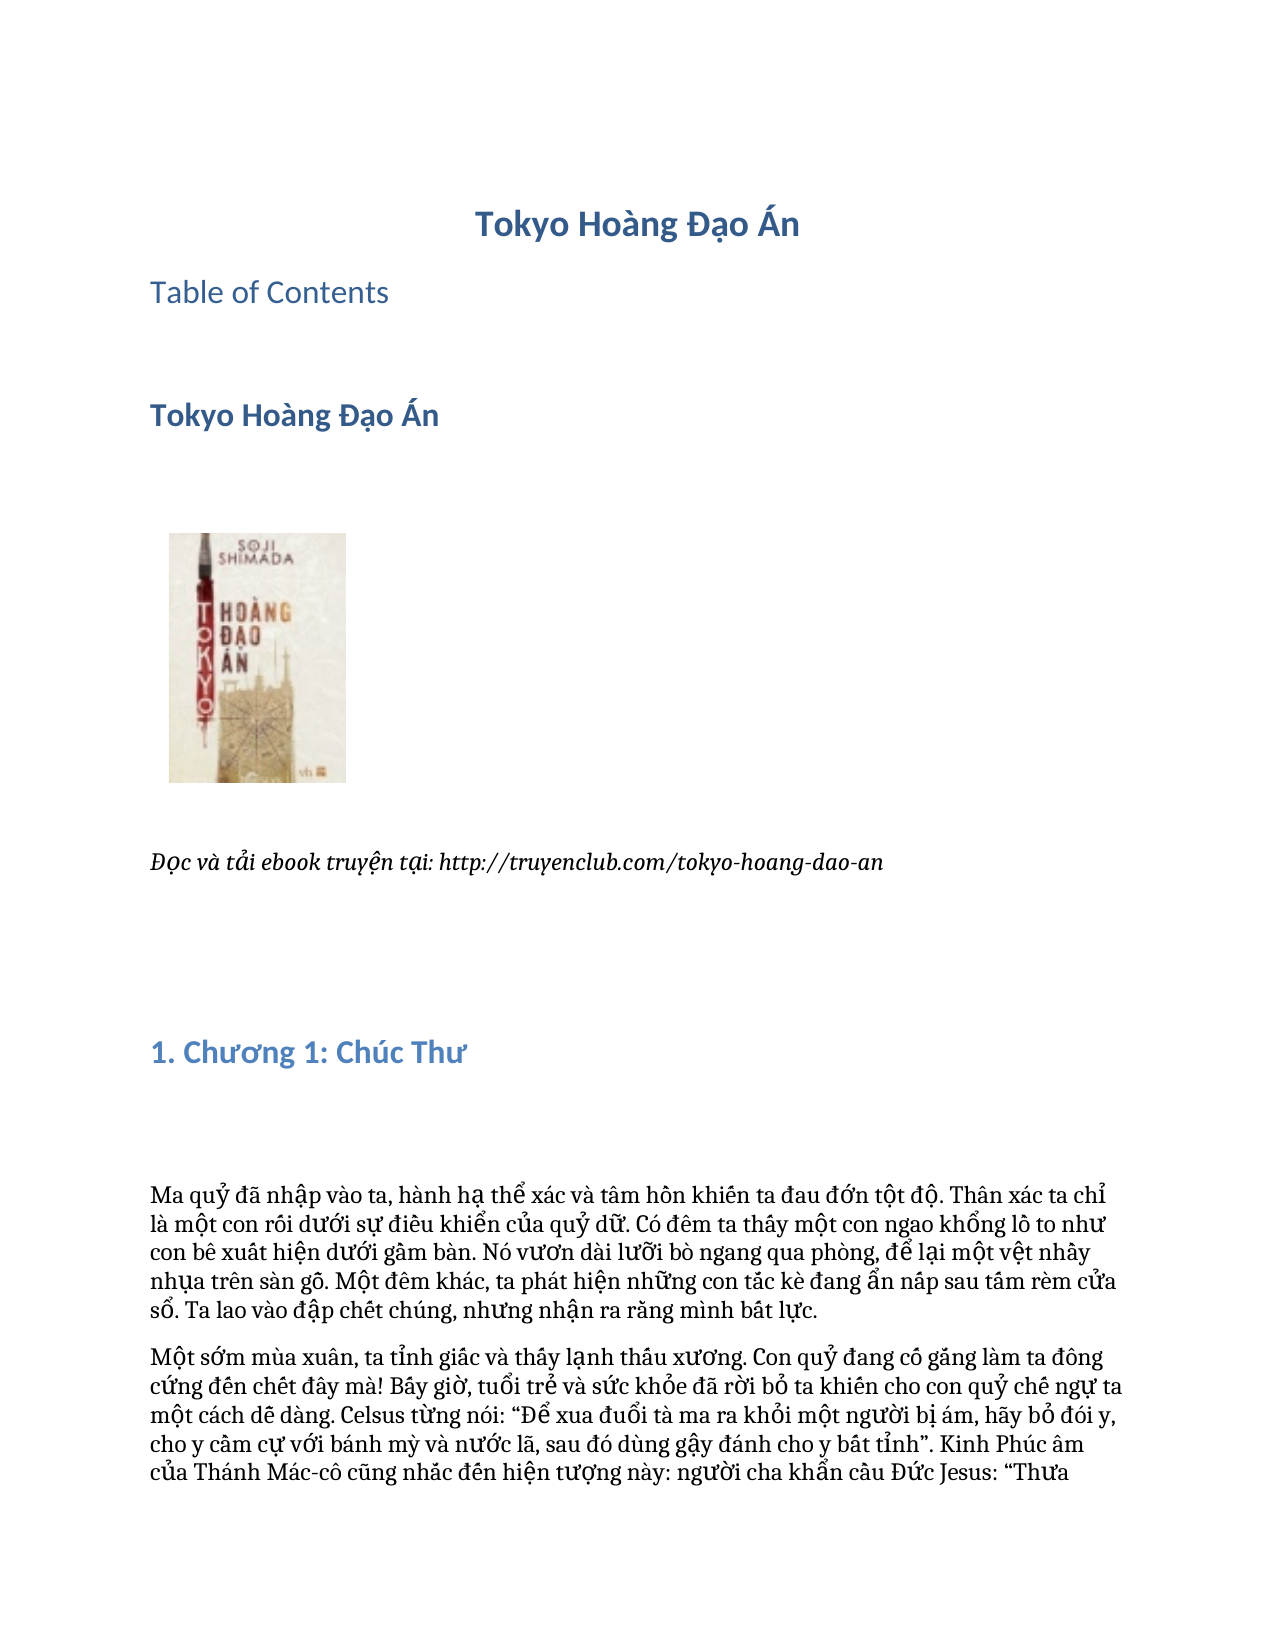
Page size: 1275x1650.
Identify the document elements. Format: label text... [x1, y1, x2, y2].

text Đọc và tải ebook truyện tại: http://truyenclub.com/tokyo-hoang-dao-an [150, 791, 1125, 906]
table_header [139, 529, 1275, 787]
picture [168, 533, 346, 783]
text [150, 1343, 1125, 1487]
text Ma quỷ đã nhập vào ta, hành hạ thể xác và tâm hồn khiến ta đau đớn tột độ. Thân xác ta chỉ là một con rối dưới sự điều khiển của quỷ dữ. Có đêm ta thấy một con ngao khổng lồ to như con bê xuất hiện dưới gầm bàn. Nó vươn dài lưỡi bò ngang qua phòng, để lại một vệt nhầy nhụa trên sàn gỗ. Một đêm khác, ta phát hiện những con tắc kè đang ẩn nấp sau tấm rèm cửa sổ. Ta lao vào đập chết chúng, nhưng nhận ra rằng mình bất lực. [150, 1181, 1125, 1324]
subtitle Tokyo Hoàng Đạo Án [150, 393, 1125, 434]
subtitle 1. Chương 1: Chúc Thư [150, 1031, 1125, 1072]
title Tokyo Hoàng Đạo Án [150, 200, 1125, 246]
